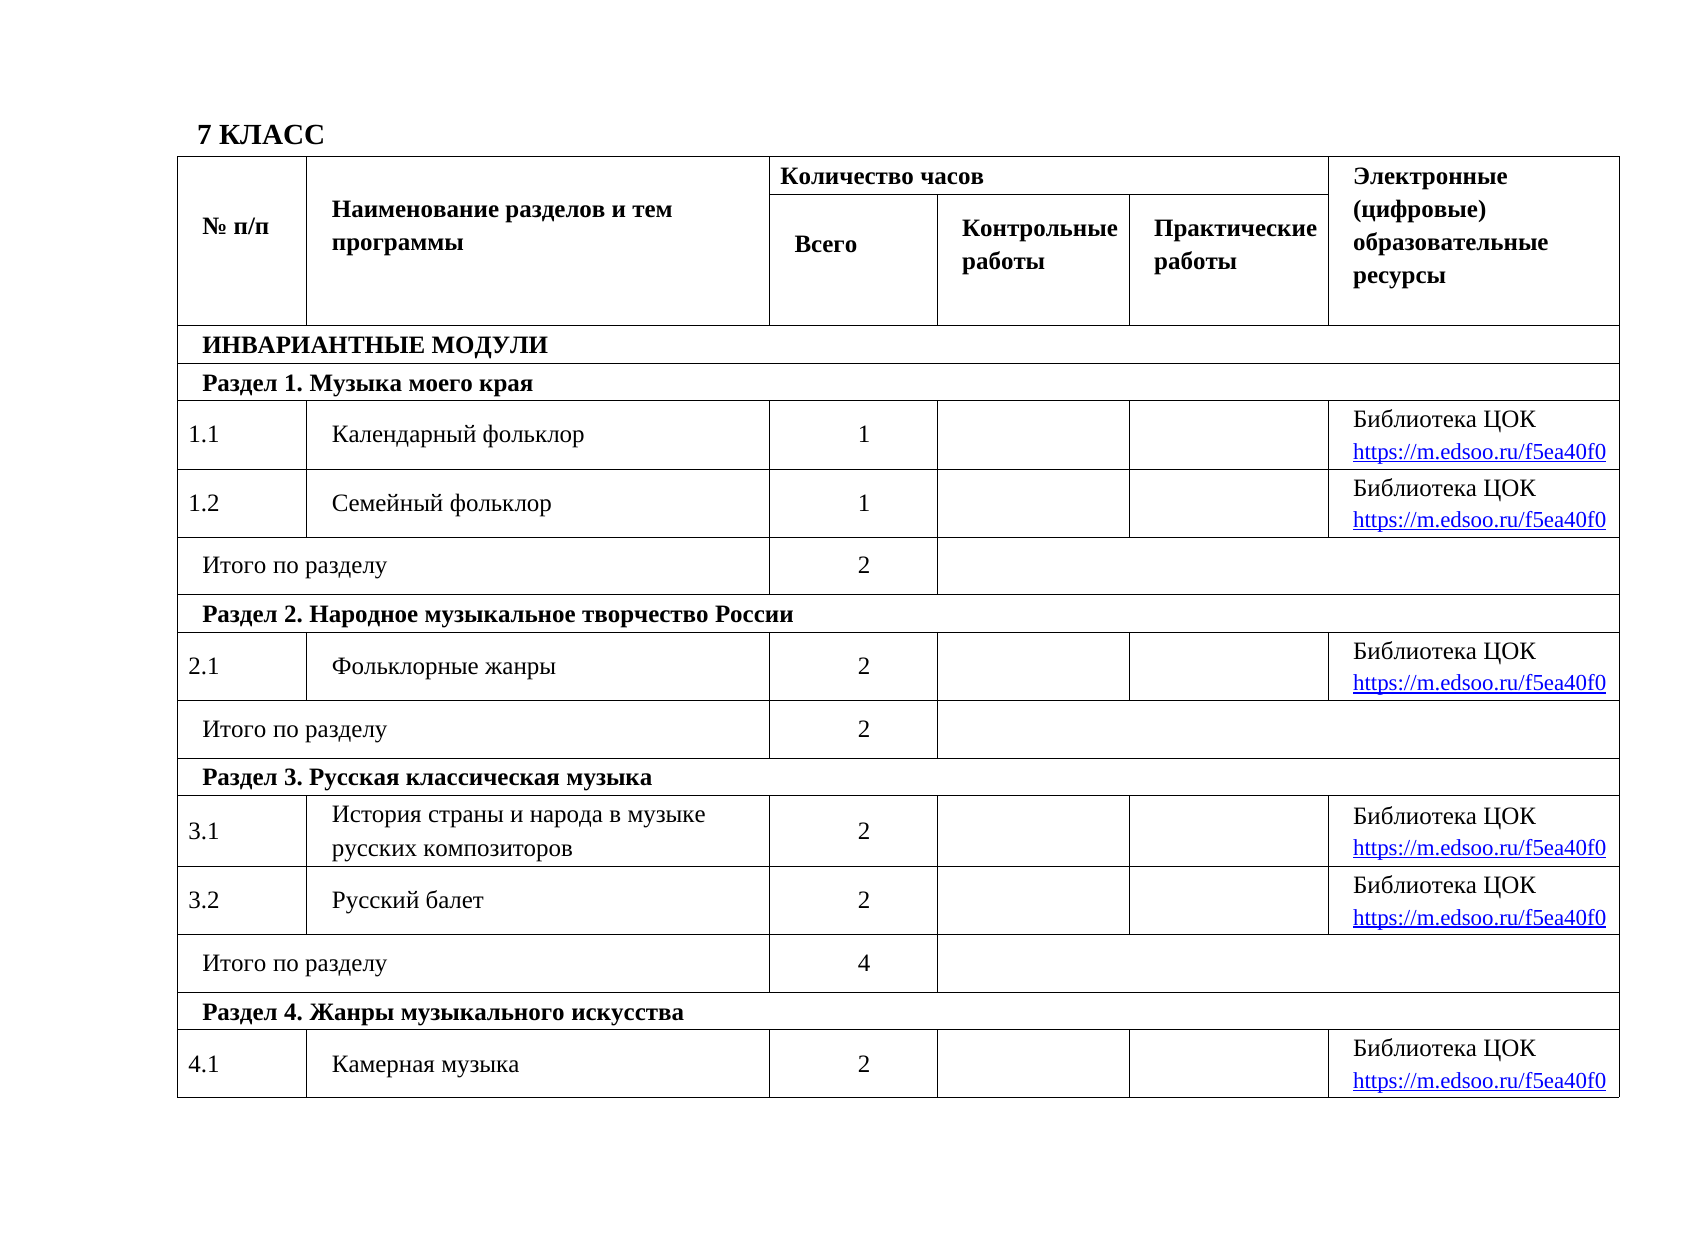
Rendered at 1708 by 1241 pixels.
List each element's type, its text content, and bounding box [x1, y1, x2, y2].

table_cell 2 [770, 1030, 937, 1097]
table_header Наименование разделов и тем программы [307, 157, 769, 325]
table_cell [938, 935, 1619, 991]
table_cell 2 [770, 701, 937, 758]
table_cell [938, 796, 1129, 866]
table_cell 2 [770, 538, 937, 594]
table_cell 4.1 [178, 1030, 306, 1097]
table_cell Раздел 3. Русская классическая музыка [178, 759, 1619, 795]
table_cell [1329, 1030, 1619, 1097]
table_cell Раздел 4. Жанры музыкального искусства [178, 993, 1619, 1029]
table_cell 2 [770, 867, 937, 934]
table_cell 3.2 [178, 867, 306, 934]
table_cell Библиотека ЦОК https://m.edsoo.ru/f5ea40f0 [1329, 796, 1619, 866]
table_cell ИНВАРИАНТНЫЕ МОДУЛИ [178, 326, 1619, 362]
table_cell 1 [770, 470, 937, 536]
table_cell Библиотека ЦОК https://m.edsoo.ru/f5ea40f0 [1329, 401, 1619, 468]
table_cell Итого по разделу [178, 538, 769, 594]
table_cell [1329, 867, 1619, 934]
table_header № п/п [178, 157, 306, 325]
table_cell [1130, 1030, 1328, 1097]
table_cell 1.2 [178, 470, 306, 536]
table_cell [938, 1030, 1129, 1097]
table_cell [938, 701, 1619, 758]
table_cell Камерная музыка [307, 1030, 769, 1097]
table_cell Библиотека ЦОК https://m.edsoo.ru/f5ea40f0 [1329, 633, 1619, 700]
table_cell [1130, 633, 1328, 700]
table_cell [1130, 401, 1328, 468]
table_cell Семейный фольклор [307, 470, 769, 536]
table_cell [1130, 867, 1328, 934]
table_cell 2 [770, 633, 937, 700]
table_cell История страны и народа в музыке русских композиторов [307, 796, 769, 866]
table_cell Практические работы [1130, 195, 1328, 325]
table_cell [938, 538, 1619, 594]
table_cell Контрольные работы [938, 195, 1129, 325]
table_cell Календарный фольклор [307, 401, 769, 468]
table_cell 2 [770, 796, 937, 866]
table_cell [938, 867, 1129, 934]
table_cell 3.1 [178, 796, 306, 866]
table_cell Всего [770, 195, 937, 325]
table_cell 4 [770, 935, 937, 991]
table_cell 1.1 [178, 401, 306, 468]
table_cell Фольклорные жанры [307, 633, 769, 700]
table_cell [938, 470, 1129, 536]
table_cell Раздел 2. Народное музыкальное творчество России [178, 595, 1619, 632]
table_cell Раздел 1. Музыка моего края [178, 364, 1619, 400]
table_cell Библиотека ЦОК https://m.edsoo.ru/f5ea40f0 [1329, 470, 1619, 536]
table_cell Итого по разделу [178, 935, 769, 991]
table_cell 2.1 [178, 633, 306, 700]
table_cell 1 [770, 401, 937, 468]
table_header Электронные (цифровые) образовательные ресурсы [1329, 157, 1619, 325]
table_cell Итого по разделу [178, 701, 769, 758]
table_cell [1130, 796, 1328, 866]
table_cell Русский балет [307, 867, 769, 934]
table_cell [1130, 470, 1328, 536]
table_cell [938, 401, 1129, 468]
table_header Количество часов [770, 157, 1328, 194]
table_cell [938, 633, 1129, 700]
subtitle КЛАСС [197, 117, 1630, 151]
